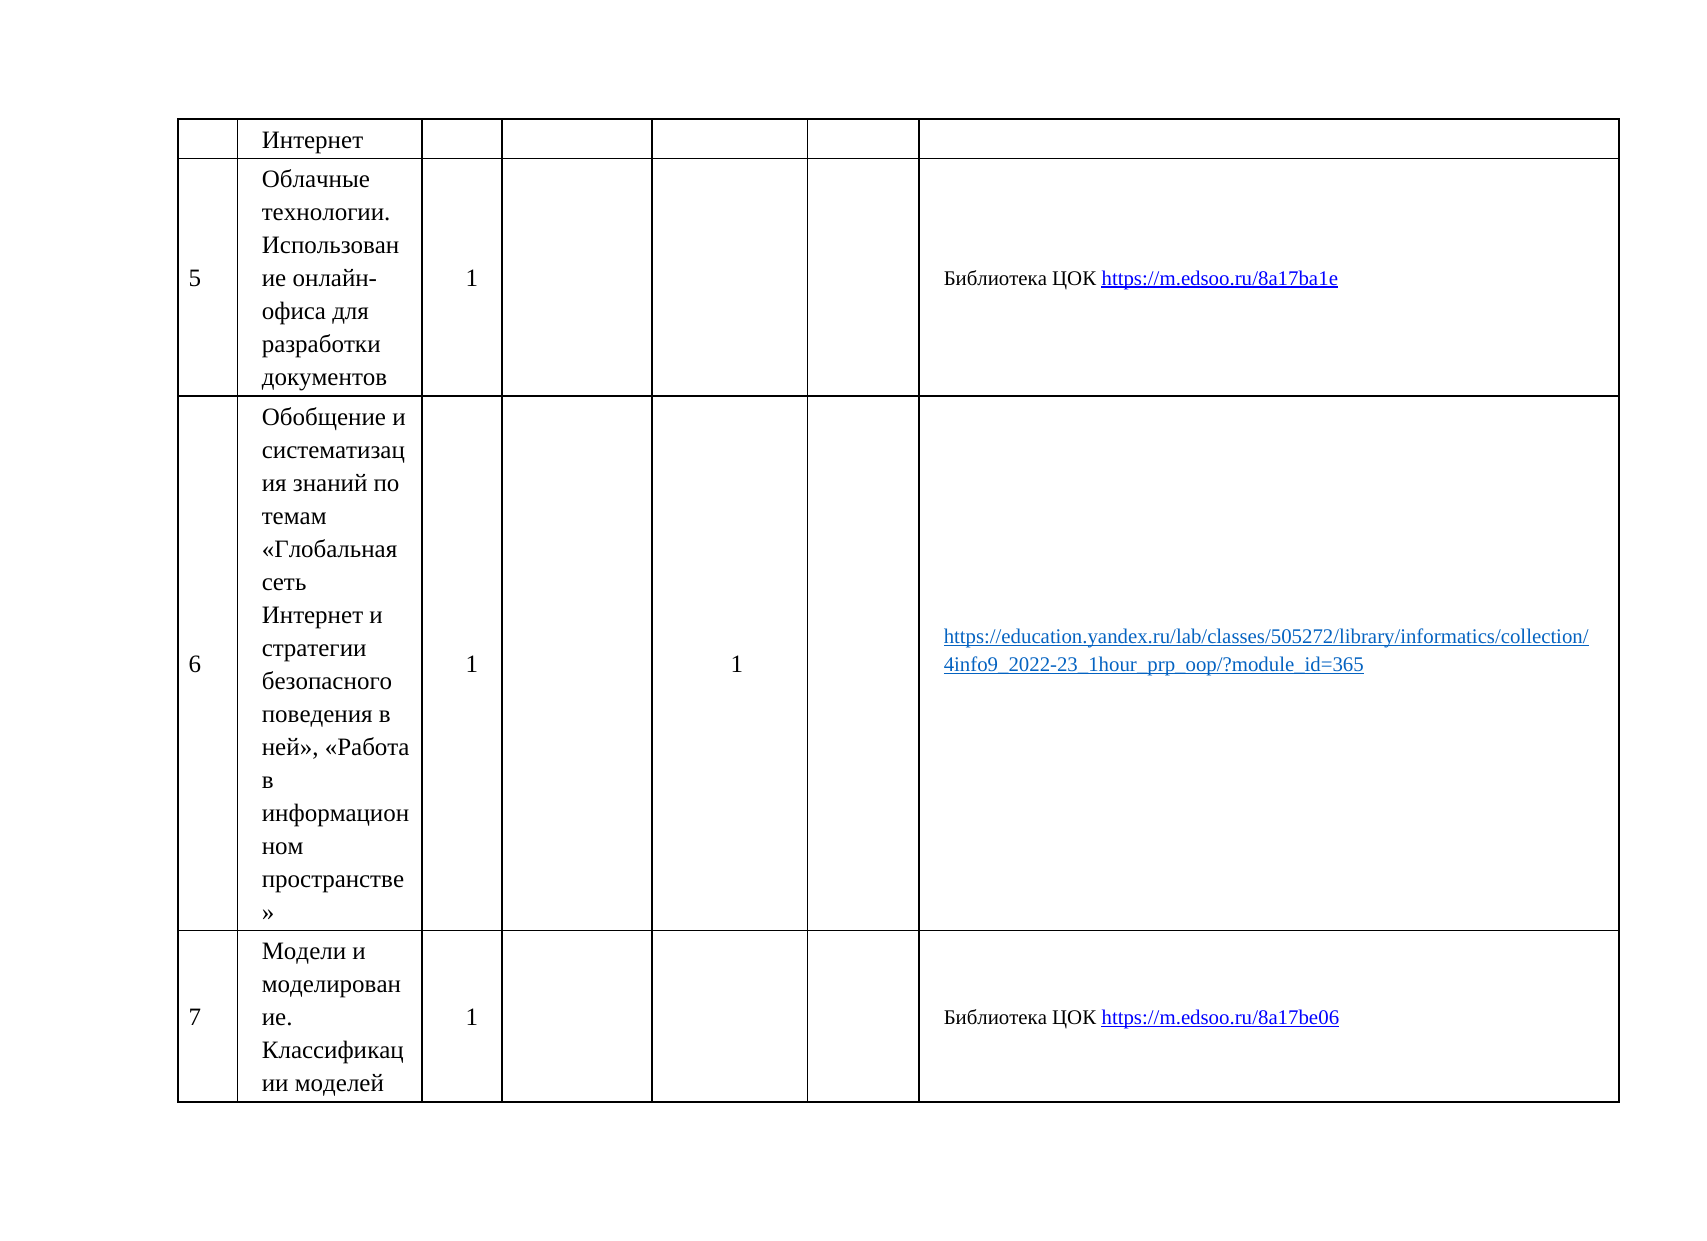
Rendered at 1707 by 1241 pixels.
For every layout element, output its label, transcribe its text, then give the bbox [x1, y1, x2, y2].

table_cell 1 [423, 397, 501, 930]
table_cell [808, 120, 918, 157]
table_cell 1 [423, 159, 501, 395]
table_cell Библиотека ЦОК https://m.edsoo.ru/8a17ba1e [920, 159, 1618, 395]
table_cell Библиотека ЦОК https://m.edsoo.ru/8a17be06 [920, 931, 1618, 1101]
table_cell [503, 159, 651, 395]
table_cell https://education.yandex.ru/lab/classes/505272/library/informatics/collection/4info9_2022-23_1hour_prp_oop/?module_id=365 [920, 397, 1618, 930]
table_cell 7 [179, 931, 237, 1101]
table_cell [238, 120, 421, 157]
table_cell [808, 159, 918, 395]
table_cell 6 [179, 397, 237, 930]
table_cell [503, 120, 651, 157]
table_cell Облачные технологии. Использование онлайн-офиса для разработки документов [238, 159, 421, 395]
table_cell 1 [423, 931, 501, 1101]
table_cell Обобщение и систематизация знаний по темам «Глобальная сеть Интернет и стратегии безопасного поведения в ней», «Работа в информационном пространстве» [238, 397, 421, 930]
table_cell Модели и моделирование. Классификации моделей [238, 931, 421, 1101]
table_cell 5 [179, 159, 237, 395]
table_cell 1 [423, 120, 501, 157]
table_cell 1 [653, 397, 807, 930]
table_cell [653, 120, 807, 157]
table_cell 4 [179, 120, 237, 157]
table_cell [503, 397, 651, 930]
table_cell [808, 397, 918, 930]
table_cell [503, 931, 651, 1101]
table_cell [653, 931, 807, 1101]
table_cell [653, 159, 807, 395]
table_cell [808, 931, 918, 1101]
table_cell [920, 120, 1618, 157]
